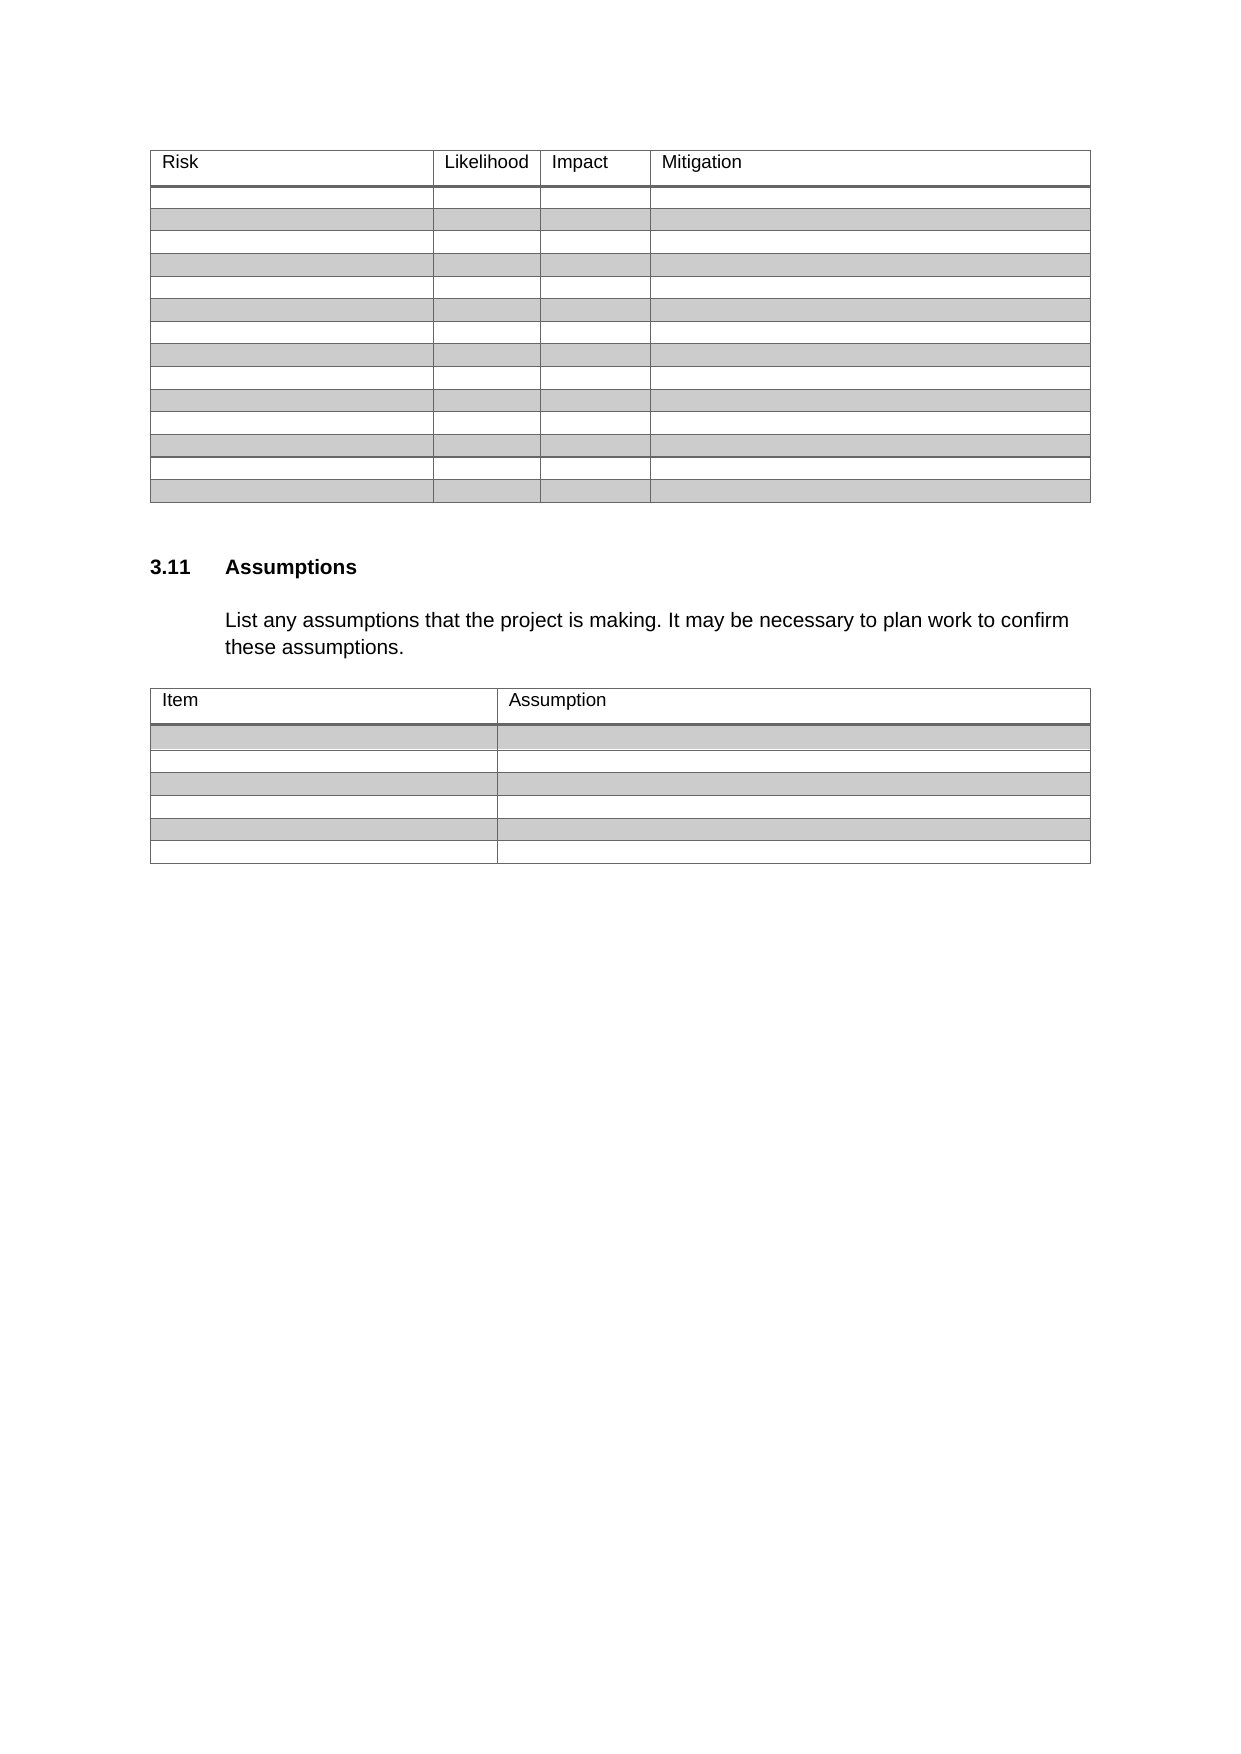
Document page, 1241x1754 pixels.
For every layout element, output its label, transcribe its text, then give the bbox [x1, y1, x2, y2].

table_cell [434, 390, 540, 411]
table_cell [651, 322, 1090, 343]
table_cell [498, 751, 1090, 772]
table_cell [541, 254, 650, 276]
list List any assumptions that the project is making. It may be necessary to plan work to confirm these assumptions. [225, 608, 1090, 659]
table_cell [434, 435, 540, 456]
table_cell [151, 796, 497, 817]
table_cell [434, 209, 540, 230]
table_cell [434, 299, 540, 321]
table_cell [541, 209, 650, 230]
table_cell [541, 344, 650, 366]
table_cell [541, 412, 650, 434]
table_cell [541, 367, 650, 388]
table_cell [434, 231, 540, 253]
table_cell [151, 458, 433, 479]
table_cell [651, 188, 1090, 208]
table_cell [151, 277, 433, 298]
table_cell [434, 277, 540, 298]
table_cell [651, 344, 1090, 366]
table_cell [541, 299, 650, 321]
table_cell [151, 322, 433, 343]
table_cell [651, 231, 1090, 253]
table_header Item [151, 689, 497, 723]
table_cell [151, 367, 433, 388]
table_cell [151, 344, 433, 366]
table_header Mitigation [651, 151, 1090, 185]
table_cell [434, 412, 540, 434]
table_cell [434, 322, 540, 343]
table_cell [151, 726, 497, 749]
subtitle Assumptions [150, 555, 1090, 579]
table_cell [651, 390, 1090, 411]
table_cell [498, 841, 1090, 863]
table_cell [434, 458, 540, 479]
table_cell [434, 188, 540, 208]
table_cell [651, 435, 1090, 456]
table_cell [498, 796, 1090, 817]
table_cell [541, 480, 650, 502]
table_cell [151, 254, 433, 276]
table_header Impact [541, 151, 650, 185]
table_cell [151, 435, 433, 456]
table_cell [151, 188, 433, 208]
table_cell [434, 367, 540, 388]
table_cell [541, 277, 650, 298]
table_cell [434, 254, 540, 276]
table_cell [151, 819, 497, 840]
table_cell [651, 367, 1090, 388]
table_cell [541, 435, 650, 456]
table_cell [651, 412, 1090, 434]
table_cell [151, 751, 497, 772]
table_cell [151, 773, 497, 795]
table_cell [151, 390, 433, 411]
table_cell [541, 188, 650, 208]
table_cell [651, 458, 1090, 479]
table_cell [151, 299, 433, 321]
table_cell [151, 480, 433, 502]
table_cell [498, 819, 1090, 840]
table_cell [651, 277, 1090, 298]
table_header Likelihood [434, 151, 540, 185]
table_cell [541, 231, 650, 253]
table_cell [151, 412, 433, 434]
table_cell [651, 299, 1090, 321]
table_cell [498, 773, 1090, 795]
table_cell [151, 841, 497, 863]
table_cell [434, 480, 540, 502]
table_cell [151, 209, 433, 230]
table_cell [498, 726, 1090, 749]
table_cell [541, 458, 650, 479]
table_cell [434, 344, 540, 366]
table_cell [651, 209, 1090, 230]
table_cell [541, 322, 650, 343]
table_cell [541, 390, 650, 411]
table_cell [151, 231, 433, 253]
table_header Risk [151, 151, 433, 185]
table_header Assumption [498, 689, 1090, 723]
table_cell [651, 254, 1090, 276]
table_cell [651, 480, 1090, 502]
